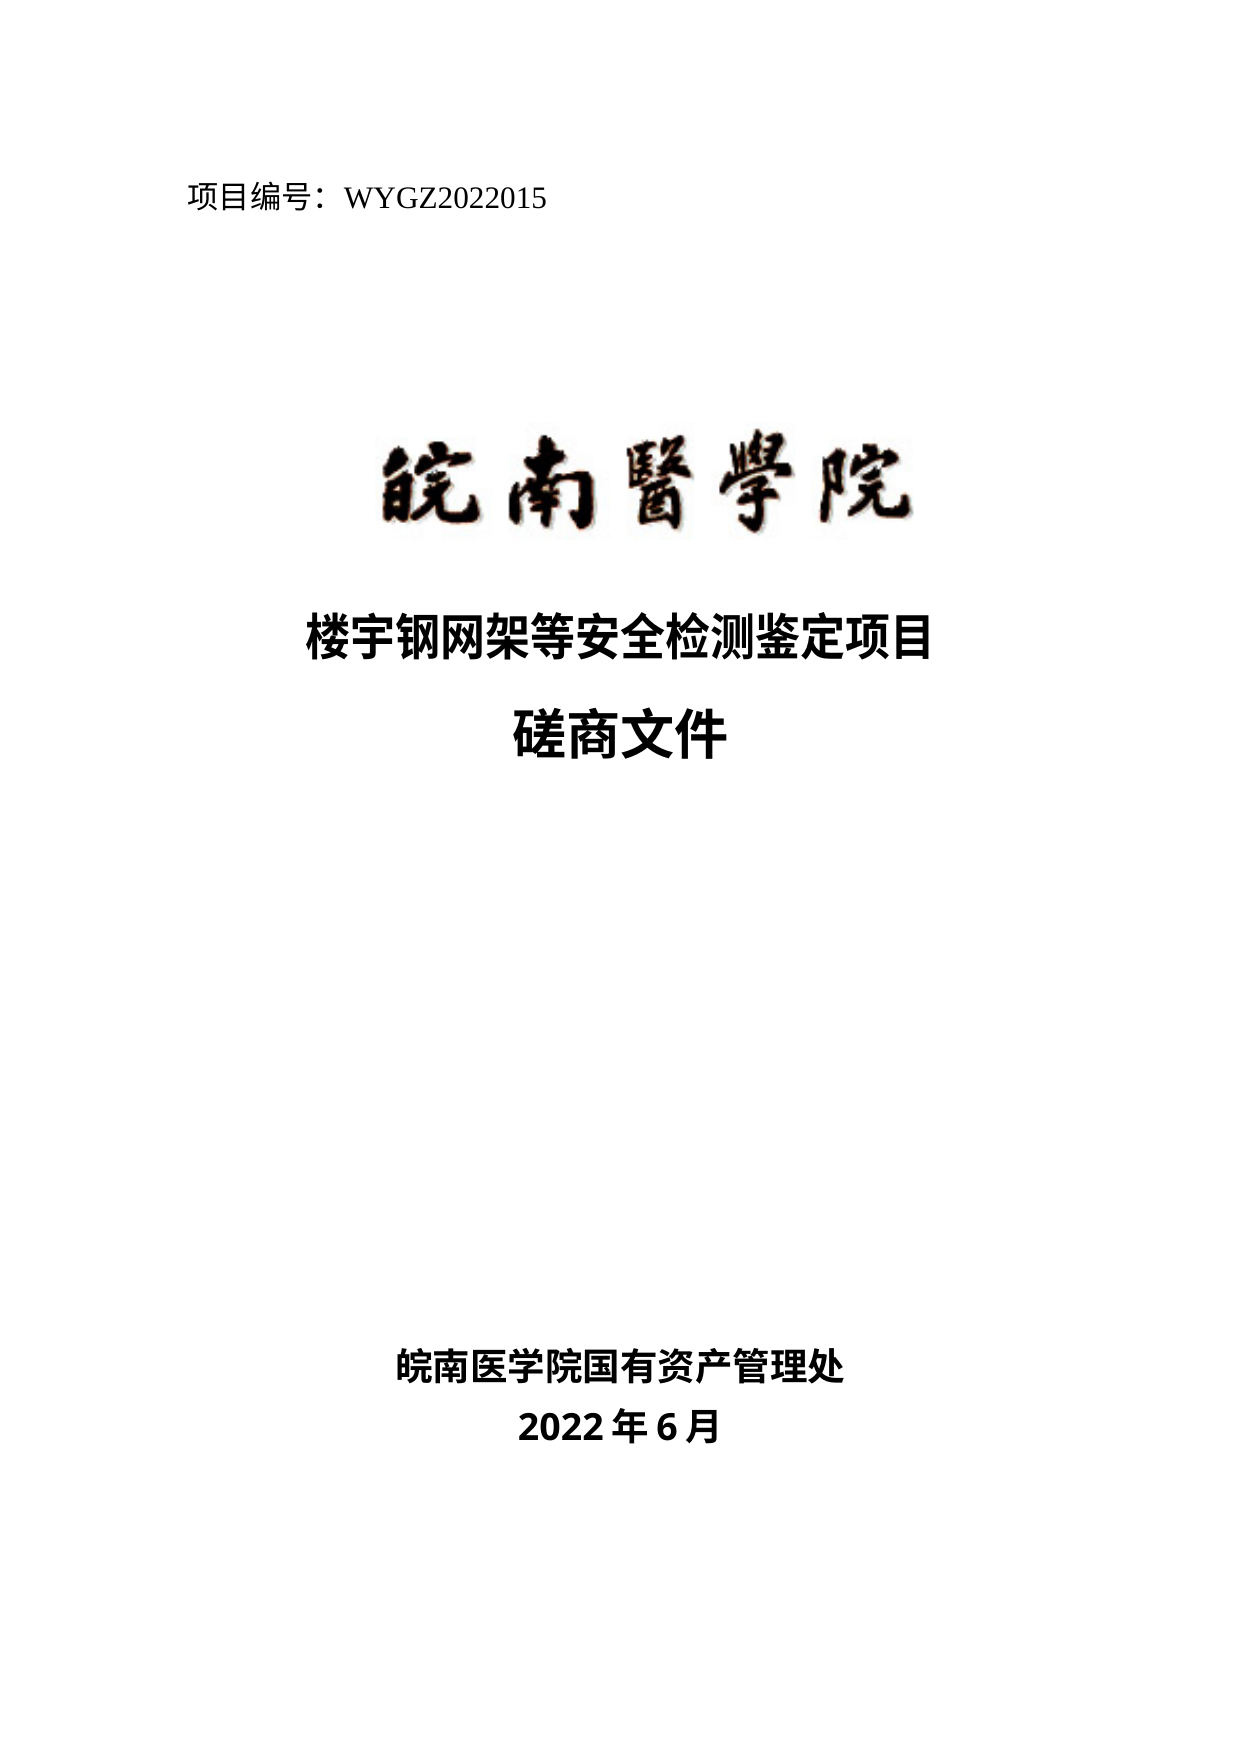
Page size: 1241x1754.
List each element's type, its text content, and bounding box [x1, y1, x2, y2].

picture [375, 422, 920, 540]
text 项目编号：WYGZ2022015 [187, 162, 1053, 227]
text 磋商文件 [187, 682, 1053, 779]
text 2022年6月 [187, 1397, 1053, 1451]
text 皖南医学院国有资产管理处 [187, 1332, 1053, 1397]
text 楼宇钢网架等安全检测鉴定项目 [187, 584, 1053, 682]
